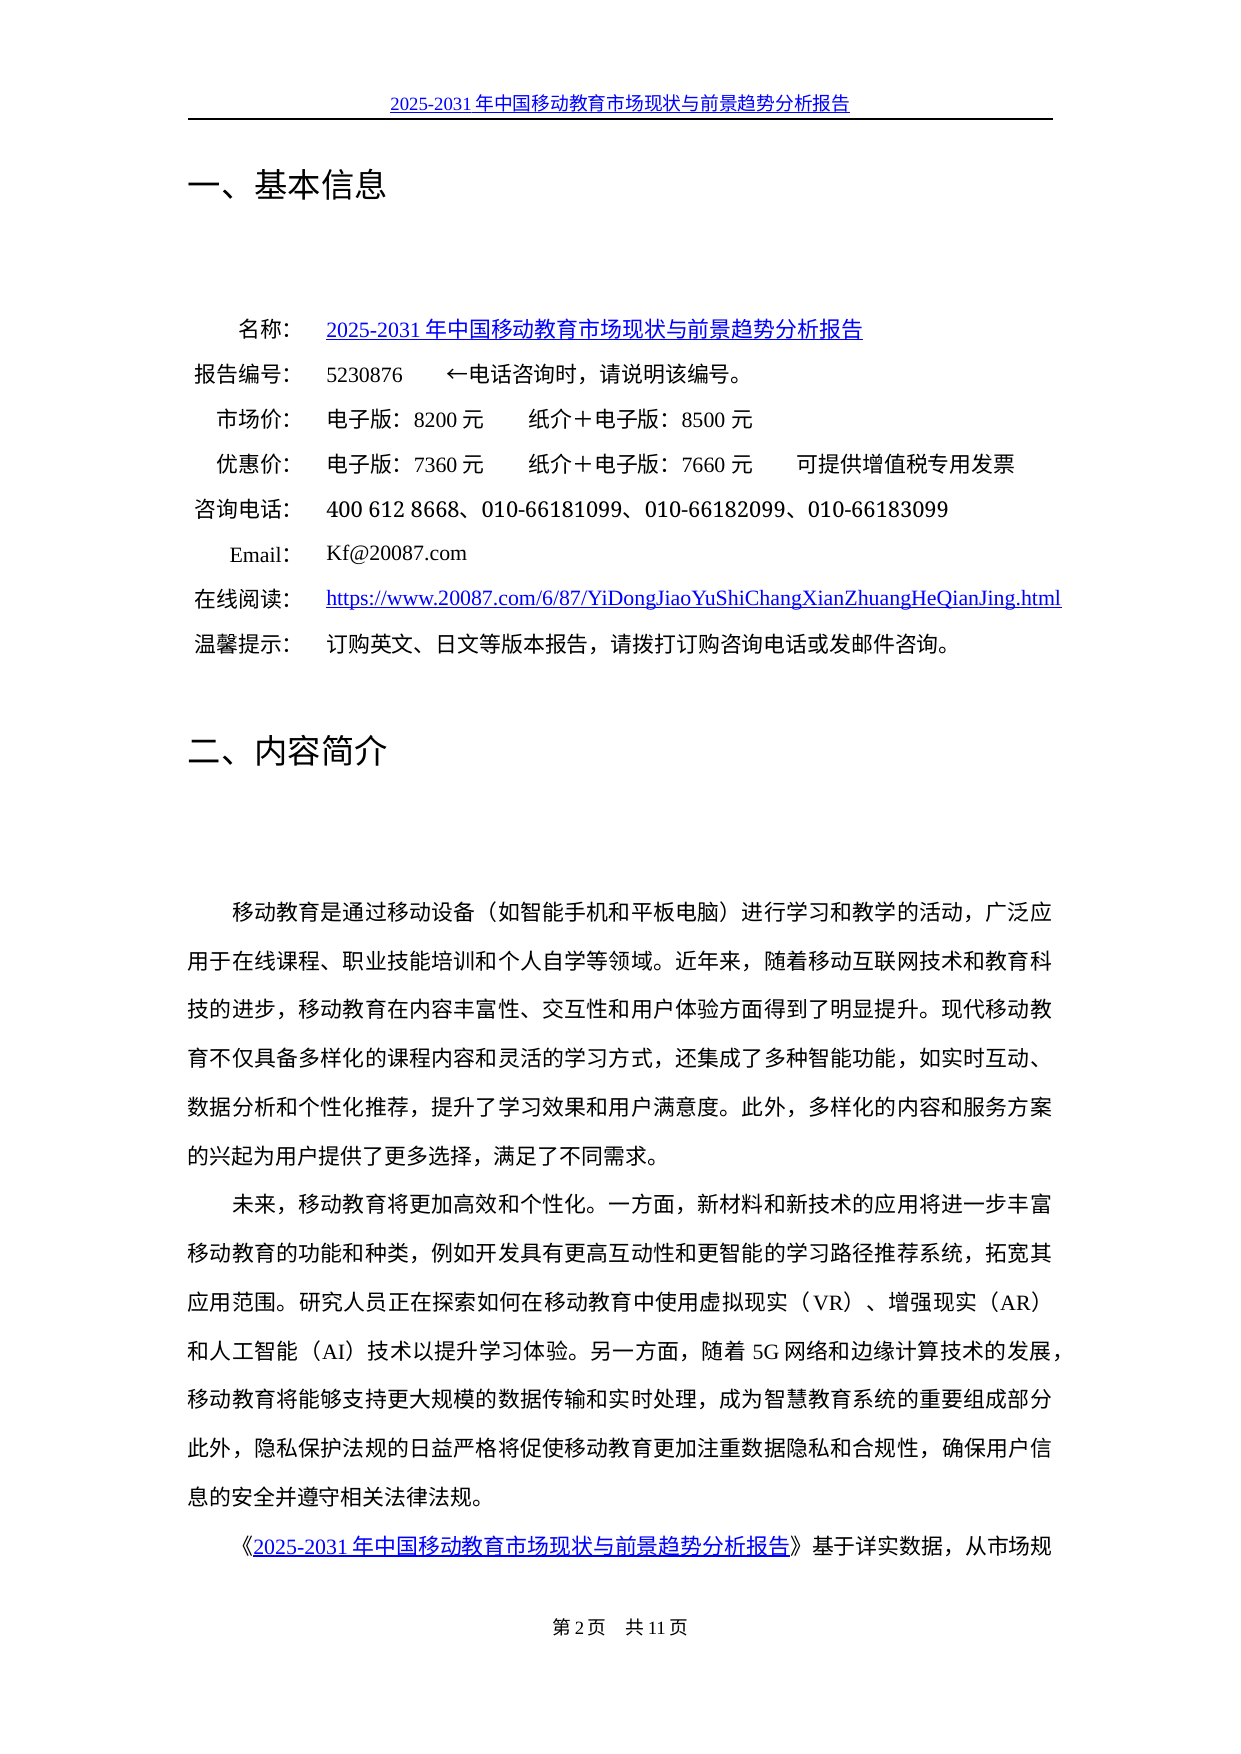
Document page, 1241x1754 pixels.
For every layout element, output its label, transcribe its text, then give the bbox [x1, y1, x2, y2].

table_cell 市场价： [167, 402, 315, 447]
table_cell 温馨提示： [167, 627, 315, 672]
title 二、内容简介 [187, 717, 1053, 782]
table_cell 报告编号： [167, 357, 315, 402]
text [187, 894, 1053, 1561]
table_cell 咨询电话： [167, 492, 315, 537]
table_cell 优惠价： [167, 447, 315, 492]
table_cell 在线阅读： [167, 582, 315, 627]
table_cell 5230876 ←电话咨询时，请说明该编号。 [315, 357, 1073, 402]
table_header 2025-2031年中国移动教育市场现状与前景趋势分析报告 [315, 312, 1073, 357]
table_cell 订购英文、日文等版本报告，请拨打订购咨询电话或发邮件咨询。 [315, 627, 1073, 672]
table_cell 电子版：8200 元 纸介＋电子版：8500 元 [315, 402, 1073, 447]
table_cell Email： [167, 537, 315, 582]
table_header 名称： [167, 312, 315, 357]
table_cell [315, 582, 1073, 627]
table_cell 电子版：7360 元 纸介＋电子版：7660 元 可提供增值税专用发票 [315, 447, 1073, 492]
table_cell Kf@20087.com [315, 537, 1073, 582]
title 一、基本信息 [187, 150, 1053, 215]
table_cell 400 612 8668、010-66181099、010-66182099、010-66183099 [315, 492, 1073, 537]
